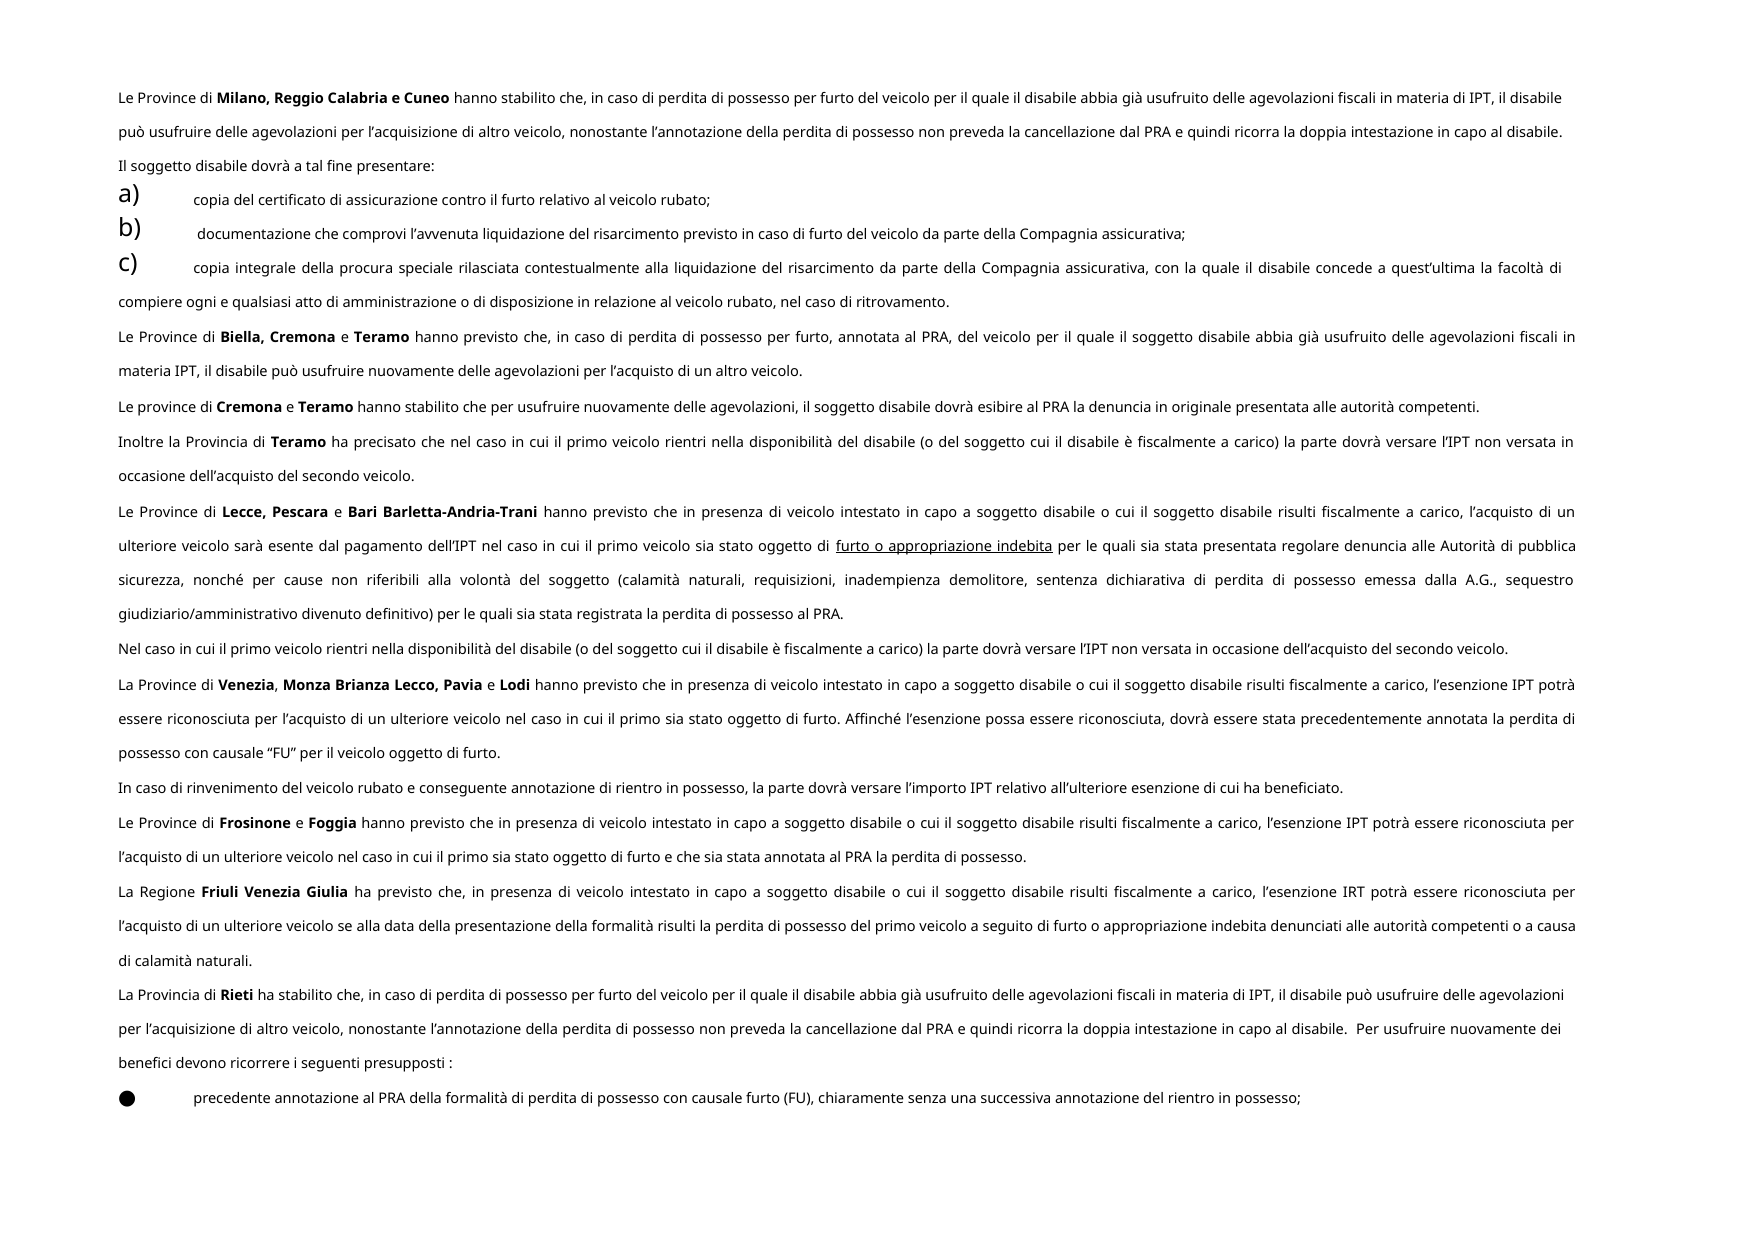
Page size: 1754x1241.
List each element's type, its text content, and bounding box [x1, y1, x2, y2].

text Le province di Cremona e Teramo hanno stabilito che per usufruire nuovamente delle agevolazioni, il soggetto disabile dovrà esibire al PRA la denuncia in originale presentata alle autorità competenti. [118, 382, 1577, 416]
text La Regione Friuli Venezia Giulia ha previsto che, in presenza di veicolo intestato in capo a soggetto disabile o cui il soggetto disabile risulti fiscalmente a carico, l’esenzione IRT potrà essere riconosciuta per l’acquisto di un ulteriore veicolo se alla data della presentazione della formalità risulti la perdita di possesso del primo veicolo a seguito di furto o appropriazione indebita denunciati alle autorità competenti o a causa di calamità naturali. [118, 868, 1577, 970]
list copia integrale della procura speciale rilasciata contestualmente alla liquidazione del risarcimento da parte della Compagnia assicurativa, con la quale il disabile concede a quest’ultima la facoltà di compiere ogni e qualsiasi atto di amministrazione o di disposizione in relazione al veicolo rubato, nel caso di ritrovamento. [118, 244, 1565, 312]
text Inoltre la Provincia di Teramo ha precisato che nel caso in cui il primo veicolo rientri nella disponibilità del disabile (o del soggetto cui il disabile è fiscalmente a carico) la parte dovrà versare l’IPT non versata in occasione dell’acquisto del secondo veicolo. [118, 418, 1577, 486]
list copia del certificato di assicurazione contro il furto relativo al veicolo rubato; [118, 176, 1565, 210]
text Le Province di Biella, Cremona e Teramo hanno previsto che, in caso di perdita di possesso per furto, annotata al PRA, del veicolo per il quale il soggetto disabile abbia già usufruito delle agevolazioni fiscali in materia IPT, il disabile può usufruire nuovamente delle agevolazioni per l’acquisto di un altro veicolo. [118, 313, 1577, 381]
text Le Province di Milano, Reggio Calabria e Cuneo hanno stabilito che, in caso di perdita di possesso per furto del veicolo per il quale il disabile abbia già usufruito delle agevolazioni fiscali in materia di IPT, il disabile può usufruire delle agevolazioni per l’acquisizione di altro veicolo, nonostante l’annotazione della perdita di possesso non preveda la cancellazione dal PRA e quindi ricorra la doppia intestazione in capo al disabile. Il soggetto disabile dovrà a tal fine presentare: [118, 74, 1565, 176]
text Nel caso in cui il primo veicolo rientri nella disponibilità del disabile (o del soggetto cui il disabile è fiscalmente a carico) la parte dovrà versare l’IPT non versata in occasione dell’acquisto del secondo veicolo. [118, 625, 1577, 659]
list precedente annotazione al PRA della formalità di perdita di possesso con causale furto (FU), chiaramente senza una successiva annotazione del rientro in possesso; [118, 1074, 1577, 1117]
text La Provincia di Rieti ha stabilito che, in caso di perdita di possesso per furto del veicolo per il quale il disabile abbia già usufruito delle agevolazioni fiscali in materia di IPT, il disabile può usufruire delle agevolazioni per l’acquisizione di altro veicolo, nonostante l’annotazione della perdita di possesso non preveda la cancellazione dal PRA e quindi ricorra la doppia intestazione in capo al disabile. Per usufruire nuovamente dei benefici devono ricorrere i seguenti presupposti : [118, 971, 1565, 1073]
text La Province di Venezia, Monza Brianza Lecco, Pavia e Lodi hanno previsto che in presenza di veicolo intestato in capo a soggetto disabile o cui il soggetto disabile risulti fiscalmente a carico, l’esenzione IPT potrà essere riconosciuta per l’acquisto di un ulteriore veicolo nel caso in cui il primo sia stato oggetto di furto. Affinché l’esenzione possa essere riconosciuta, dovrà essere stata precedentemente annotata la perdita di possesso con causale “FU” per il veicolo oggetto di furto. [118, 660, 1577, 762]
list documentazione che comprovi l’avvenuta liquidazione del risarcimento previsto in caso di furto del veicolo da parte della Compagnia assicurativa; [118, 210, 1565, 244]
text In caso di rinvenimento del veicolo rubato e conseguente annotazione di rientro in possesso, la parte dovrà versare l’importo IPT relativo all’ulteriore esenzione di cui ha beneficiato. [118, 764, 1577, 798]
text Le Province di Frosinone e Foggia hanno previsto che in presenza di veicolo intestato in capo a soggetto disabile o cui il soggetto disabile risulti fiscalmente a carico, l’esenzione IPT potrà essere riconosciuta per l’acquisto di un ulteriore veicolo nel caso in cui il primo sia stato oggetto di furto e che sia stata annotata al PRA la perdita di possesso. [118, 799, 1577, 867]
text Le Province di Lecce, Pescara e Bari Barletta-Andria-Trani hanno previsto che in presenza di veicolo intestato in capo a soggetto disabile o cui il soggetto disabile risulti fiscalmente a carico, l’acquisto di un ulteriore veicolo sarà esente dal pagamento dell’IPT nel caso in cui il primo veicolo sia stato oggetto di furto o appropriazione indebita per le quali sia stata presentata regolare denuncia alle Autorità di pubblica sicurezza, nonché per cause non riferibili alla volontà del soggetto (calamità naturali, requisizioni, inadempienza demolitore, sentenza dichiarativa di perdita di possesso emessa dalla A.G., sequestro giudiziario/amministrativo divenuto definitivo) per le quali sia stata registrata la perdita di possesso al PRA. [118, 487, 1577, 623]
